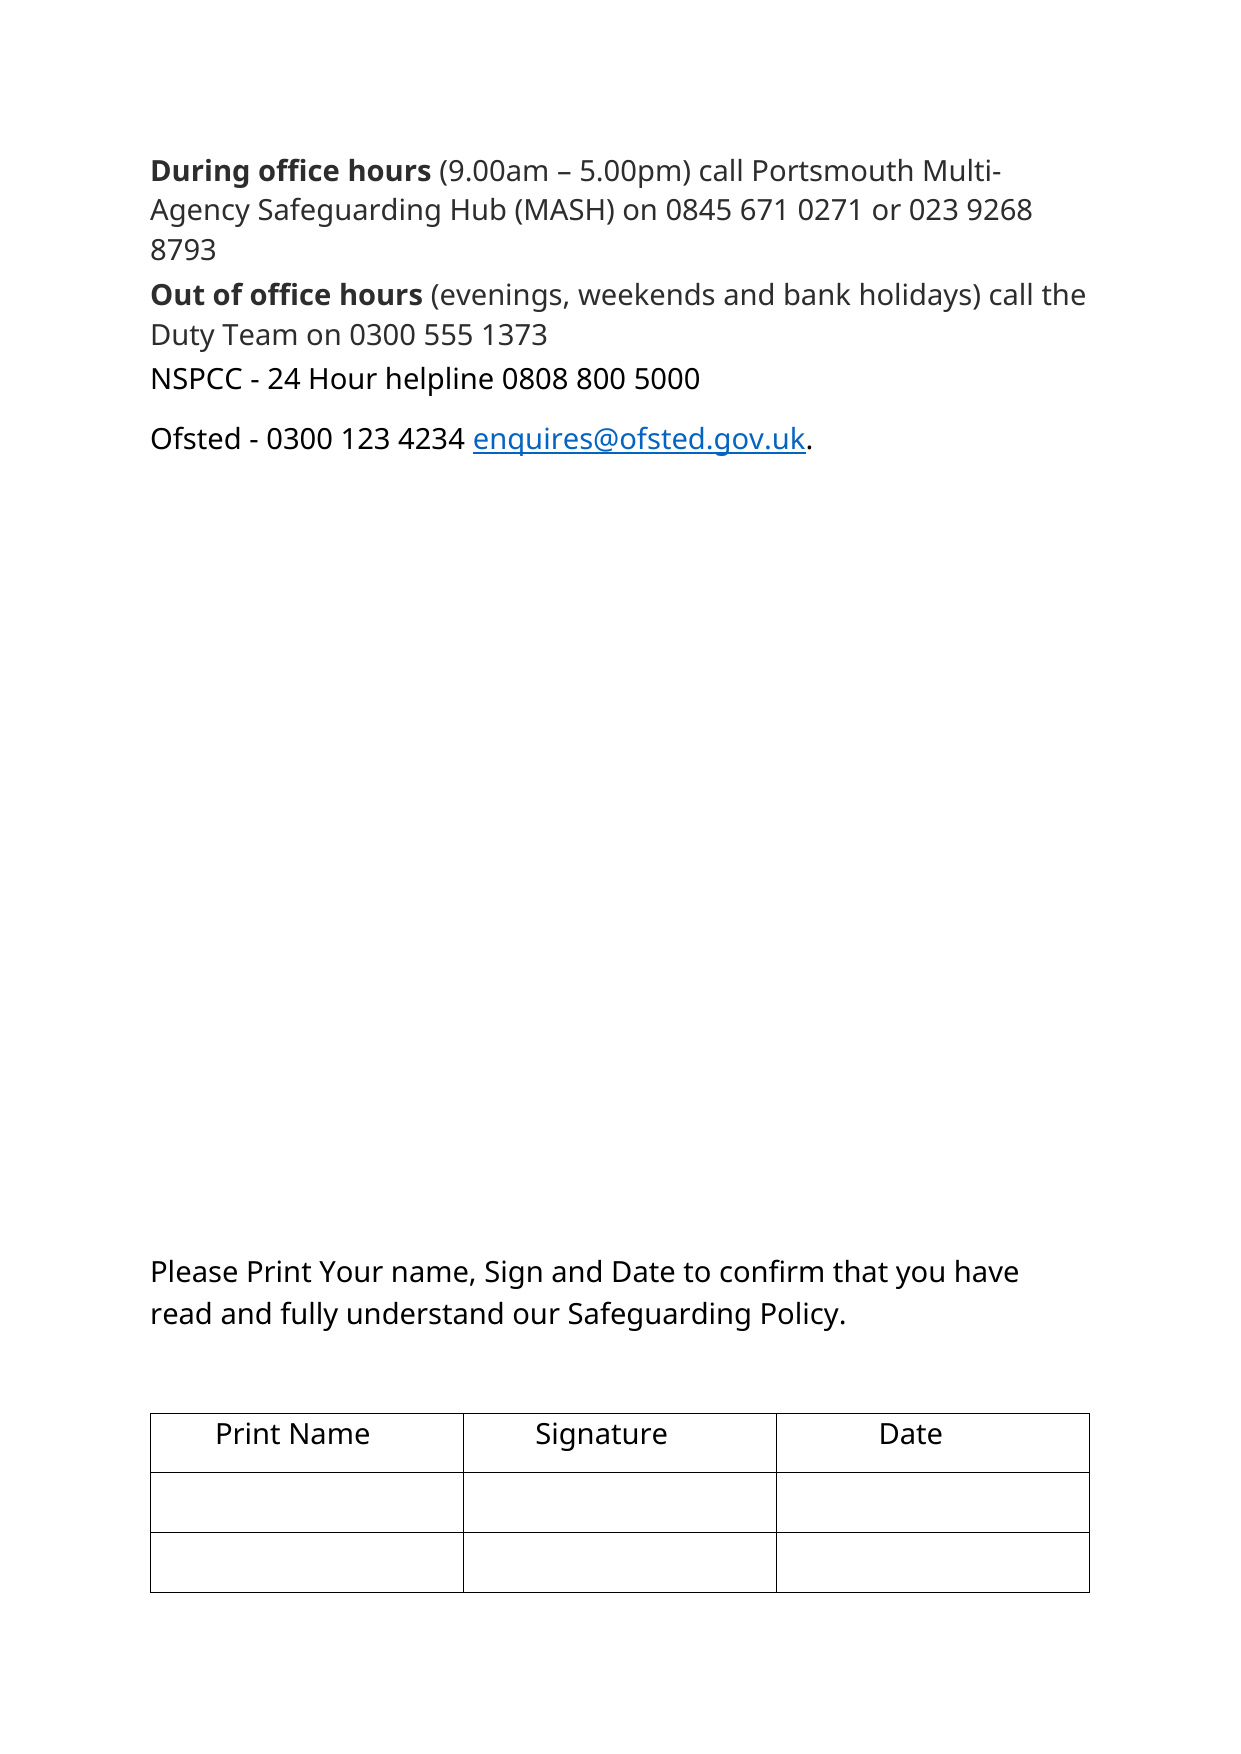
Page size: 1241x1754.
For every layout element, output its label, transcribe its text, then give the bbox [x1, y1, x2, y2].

table_cell [777, 1473, 1089, 1532]
table_cell [464, 1533, 776, 1592]
table_cell [151, 1533, 463, 1592]
table_cell [464, 1473, 776, 1532]
table_cell [777, 1533, 1089, 1592]
table_header Signature [464, 1414, 776, 1472]
text During office hours (9.00am – 5.00pm) call Portsmouth Multi-Agency Safeguarding Hub (MASH) on 0845 671 0271 or 023 9268 8793 [150, 150, 1090, 269]
text Ofsted - 0300 123 4234 enquires@ofsted.gov.uk. [150, 418, 1090, 458]
table_cell [151, 1473, 463, 1532]
table_header Print Name [151, 1414, 463, 1472]
text Out of office hours (evenings, weekends and bank holidays) call the Duty Team on 0300 555 1373 [150, 274, 1090, 353]
text NSPCC - 24 Hour helpline 0808 800 5000 [150, 359, 1090, 398]
text Please Print Your name, Sign and Date to confirm that you have read and fully understand our Safeguarding Policy. [150, 1251, 1090, 1333]
table_header Date [777, 1414, 1089, 1472]
